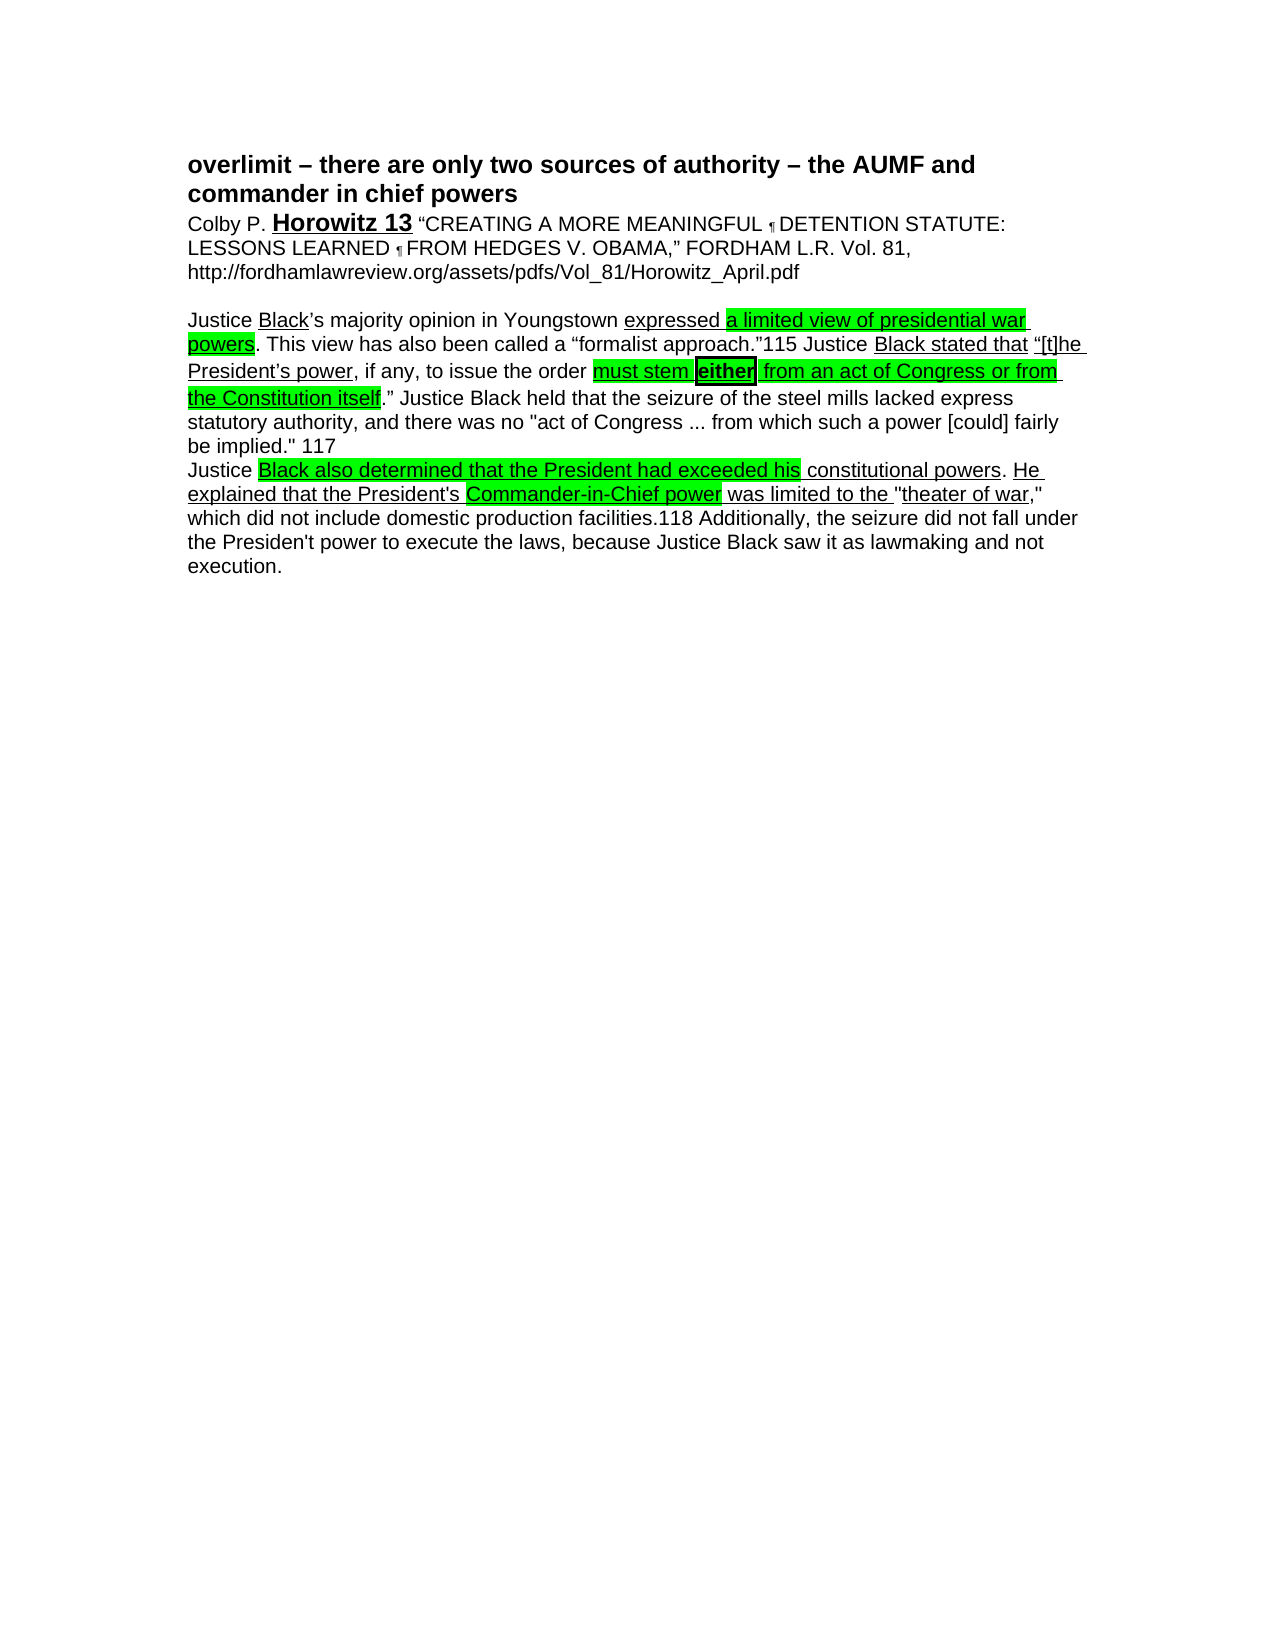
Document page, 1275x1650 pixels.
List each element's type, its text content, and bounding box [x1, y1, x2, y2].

text Justice Black also determined that the President had exceeded his constitutional powers. He explained that the President's Commander-in-Chief power was limited to the "theater of war," which did not include domestic production facilities.118 Additionally, the seizure did not fall under the Presiden't power to execute the laws, because Justice Black saw it as lawmaking and not execution. [187, 458, 1087, 578]
text Colby P. Horowitz 13 “CREATING A MORE MEANINGFUL ¶ DETENTION STATUTE: LESSONS LEARNED ¶ FROM HEDGES V. OBAMA,” FORDHAM L.R. Vol. 81, http://fordhamlawreview.org/assets/pdfs/Vol_81/Horowitz_April.pdf [187, 207, 1087, 284]
subtitle overlimit – there are only two sources of authority – the AUMF and commander in chief powers [187, 150, 1087, 207]
text Justice Black’s majority opinion in Youngstown expressed a limited view of presidential war powers. This view has also been called a “formalist approach.”115 Justice Black stated that “[t]he President’s power, if any, to issue the order must stem either from an act of Congress or from the Constitution itself.” Justice Black held that the seizure of the steel mills lacked express statutory authority, and there was no "act of Congress ... from which such a power [could] fairly be implied." 117 [187, 308, 1087, 458]
